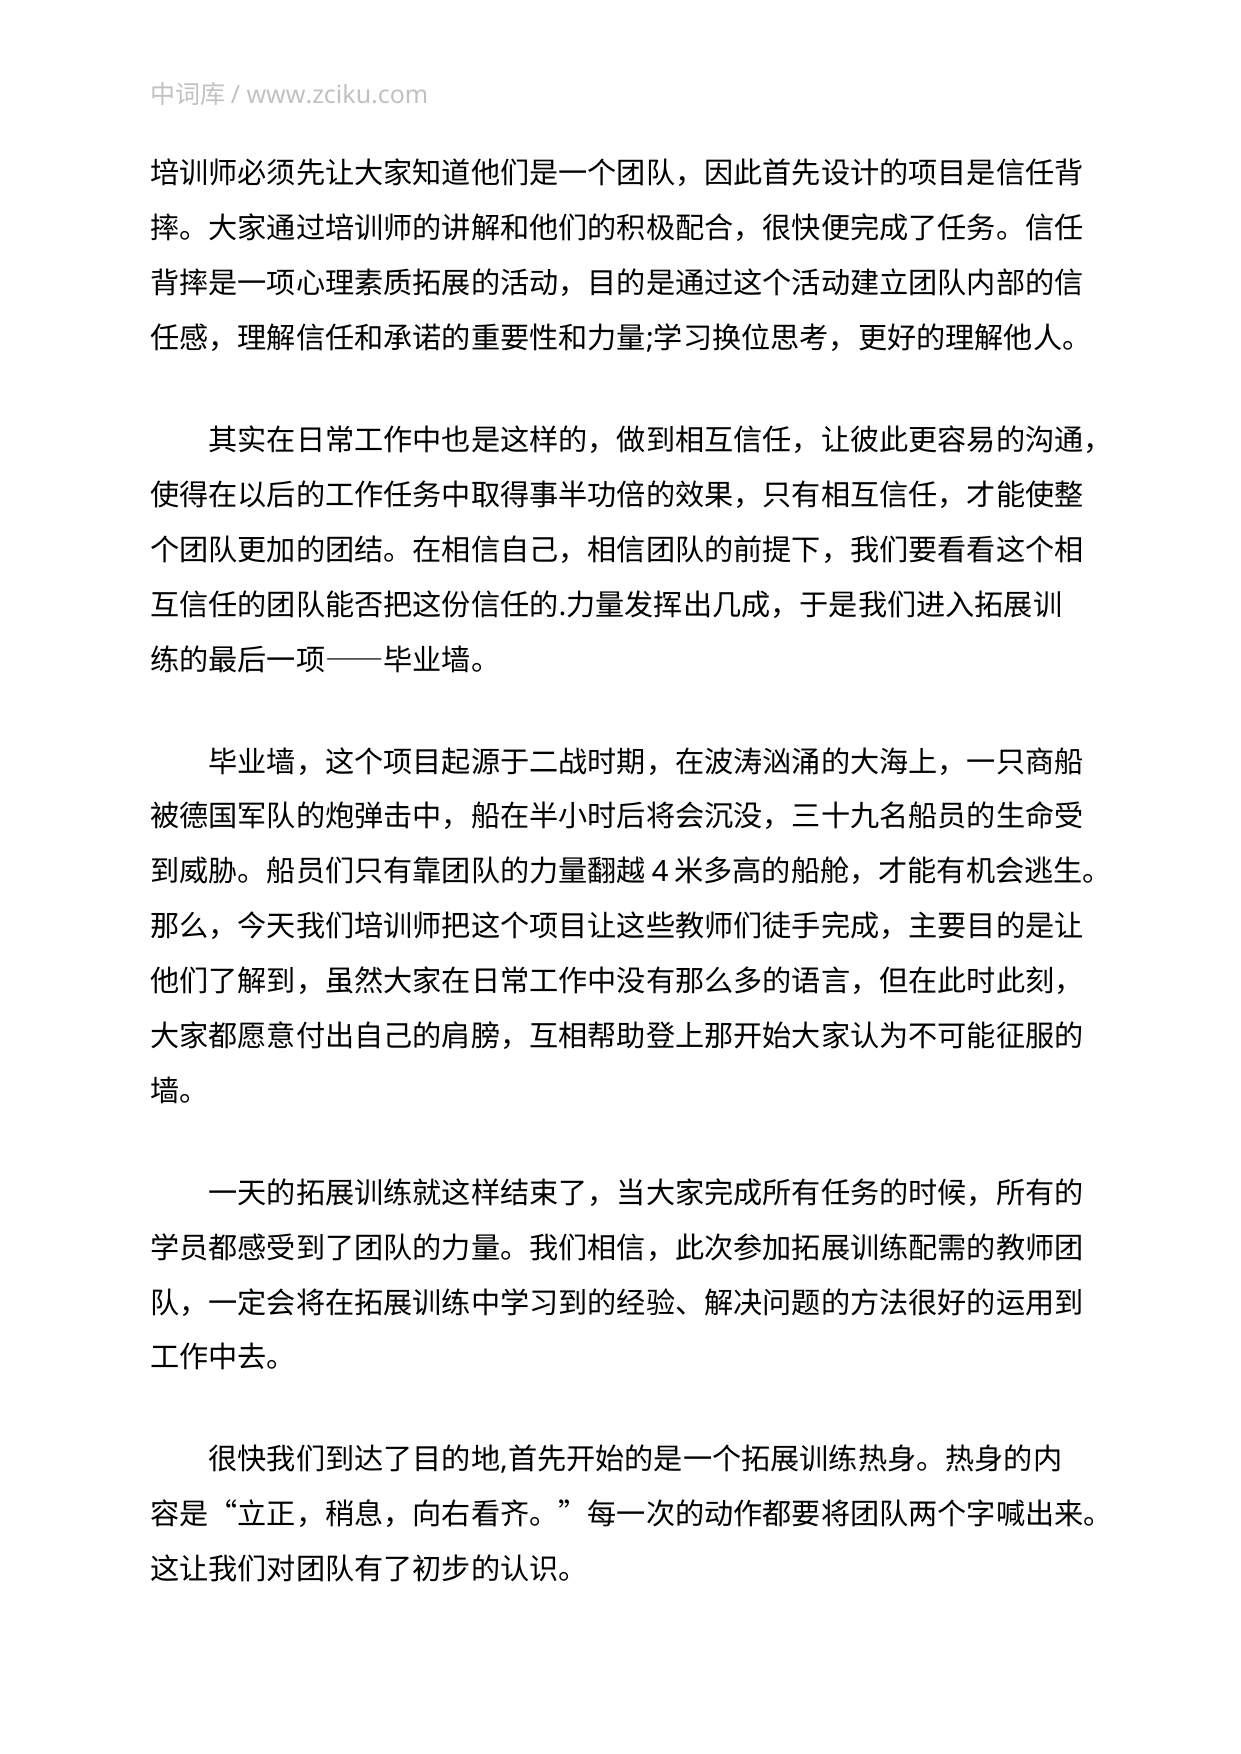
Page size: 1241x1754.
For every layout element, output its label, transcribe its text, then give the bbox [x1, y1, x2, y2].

text 很快我们到达了目的地,首先开始的是一个拓展训练热身。热身的内容是“立正，稍息，向右看齐。”每一次的动作都要将团队两个字喊出来。这让我们对团队有了初步的认识。 [150, 1436, 1090, 1588]
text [150, 150, 1090, 357]
text 毕业墙，这个项目起源于二战时期，在波涛汹涌的大海上，一只商船被德国军队的炮弹击中，船在半小时后将会沉没，三十九名船员的生命受到威胁。船员们只有靠团队的力量翻越4米多高的船舱，才能有机会逃生。那么，今天我们培训师把这个项目让这些教师们徒手完成，主要目的是让他们了解到，虽然大家在日常工作中没有那么多的语言，但在此时此刻，大家都愿意付出自己的肩膀，互相帮助登上那开始大家认为不可能征服的墙。 [150, 738, 1090, 1110]
text 一天的拓展训练就这样结束了，当大家完成所有任务的时候，所有的学员都感受到了团队的力量。我们相信，此次参加拓展训练配需的教师团队，一定会将在拓展训练中学习到的经验、解决问题的方法很好的运用到工作中去。 [150, 1169, 1090, 1376]
text 其实在日常工作中也是这样的，做到相互信任，让彼此更容易的沟通，使得在以后的工作任务中取得事半功倍的效果，只有相互信任，才能使整个团队更加的团结。在相信自己，相信团队的前提下，我们要看看这个相互信任的团队能否把这份信任的.力量发挥出几成，于是我们进入拓展训练的最后一项——毕业墙。 [150, 417, 1090, 679]
